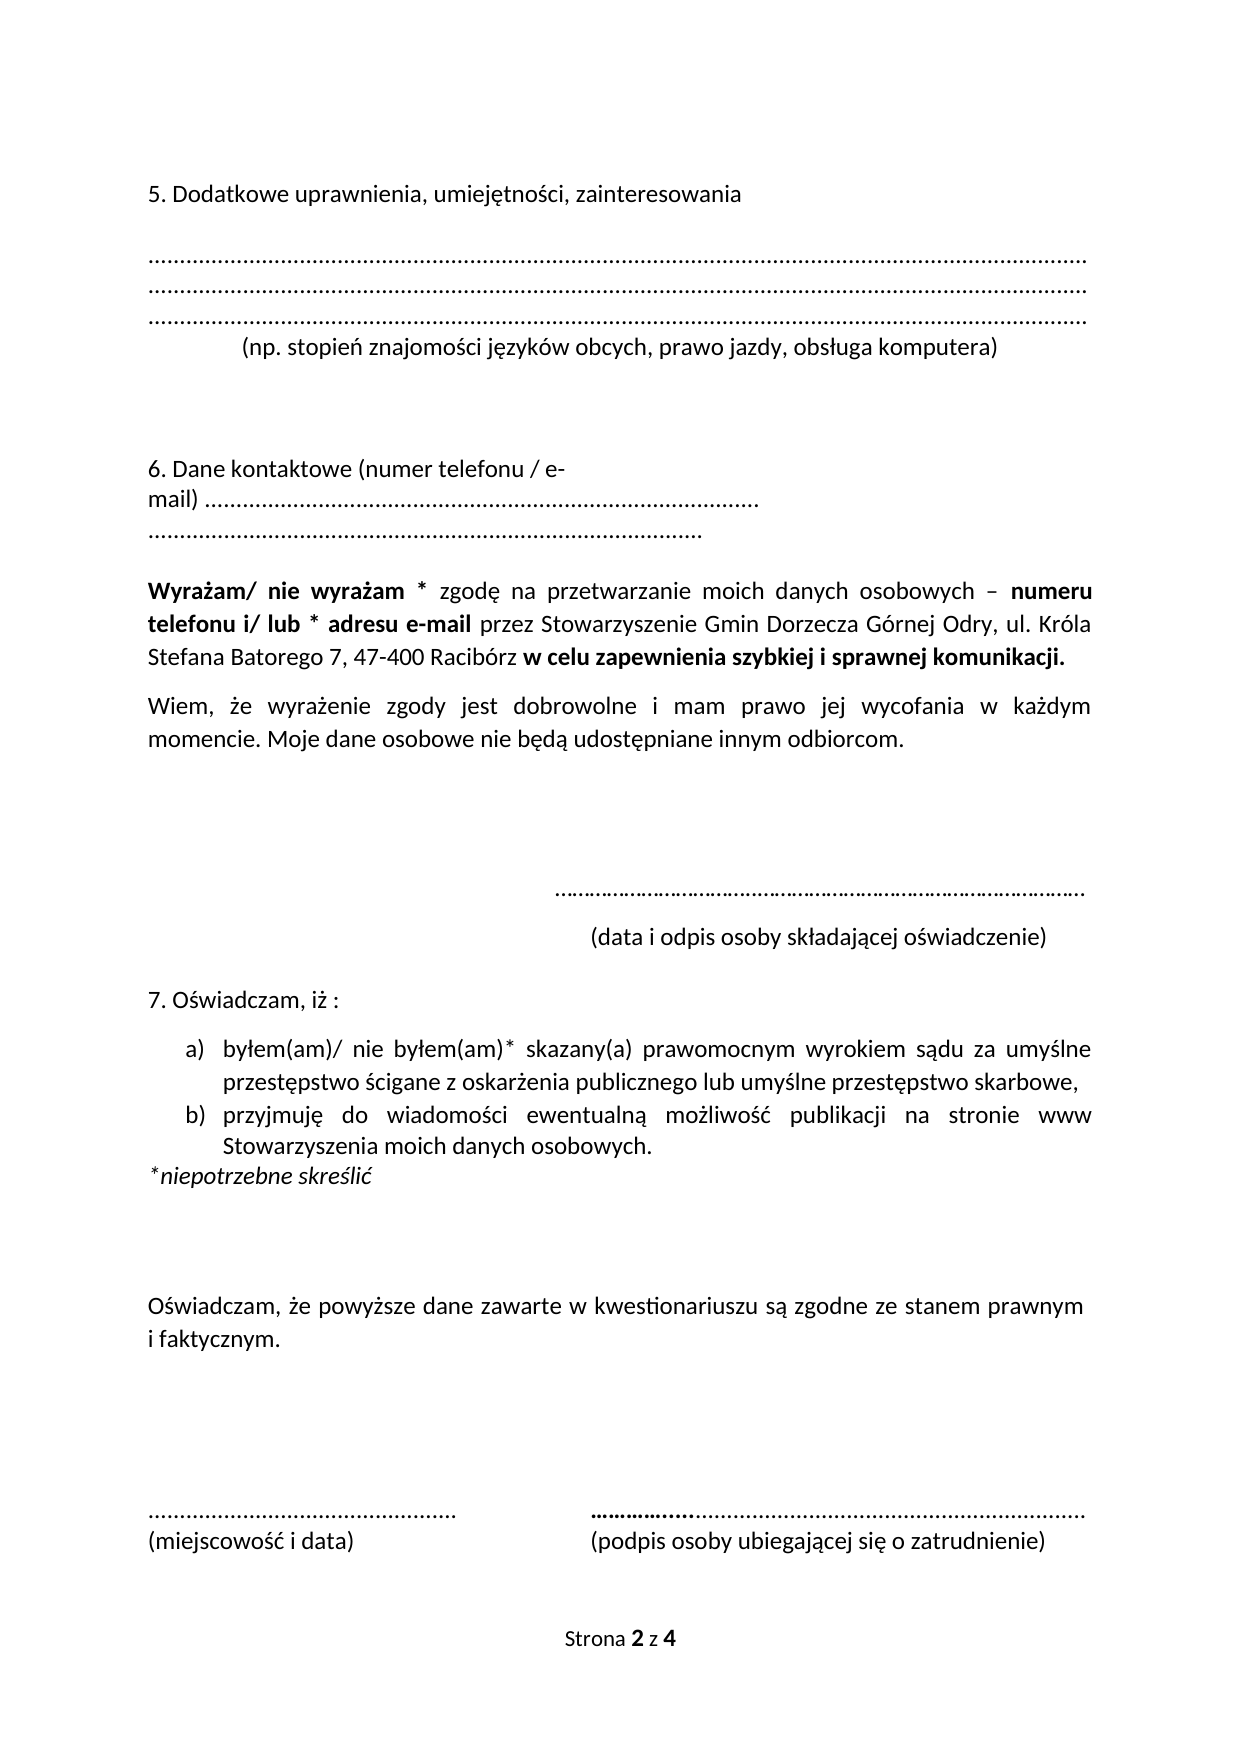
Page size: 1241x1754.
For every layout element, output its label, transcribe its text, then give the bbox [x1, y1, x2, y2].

text 7. Oświadczam, iż : [148, 984, 1063, 1014]
text ................................................. …………................................................................... [148, 1494, 1093, 1525]
text Wiem, że wyrażenie zgody jest dobrowolne i mam prawo jej wycofania w każdym momencie. Moje dane osobowe nie będą udostępniane innym odbiorcom. [148, 690, 1093, 754]
text Wyrażam/ nie wyrażam * zgodę na przetwarzanie moich danych osobowych – numeru telefonu i/ lub * adresu e-mail przez Stowarzyszenie Gmin Dorzecza Górnej Odry, ul. Króla Stefana Batorego 7, 47-400 Racibórz w celu zapewnienia szybkiej i sprawnej komunikacji. [148, 575, 1093, 671]
text ........................................................................................ [148, 514, 1093, 544]
text (data i odpis osoby składającej oświadczenie) [148, 922, 1093, 952]
list przyjmuję do wiadomości ewentualną możliwość publikacji na stronie www Stowarzyszenia moich danych osobowych. [185, 1099, 1093, 1160]
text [148, 239, 1093, 270]
text ……………………………..………………………………………………… [523, 872, 1085, 902]
text (np. stopień znajomości języków obcych, prawo jazdy, obsługa komputera) [148, 331, 1093, 361]
text (miejscowość i data) (podpis osoby ubiegającej się o zatrudnienie) [148, 1525, 1093, 1556]
text 5. Dodatkowe uprawnienia, umiejętności, zainteresowania [148, 178, 1093, 209]
text 6. Dane kontaktowe (numer telefonu / e-mail) ........................................................................................ [148, 453, 1093, 514]
text Oświadczam, że powyższe dane zawarte w kwestionariuszu są zgodne ze stanem prawnym i faktycznym. [148, 1257, 1093, 1353]
text *niepotrzebne skreślić [148, 1160, 1093, 1191]
list byłem(am)/ nie byłem(am)* skazany(a) prawomocnym wyrokiem sądu za umyślne przestępstwo ścigane z oskarżenia publicznego lub umyślne przestępstwo skarbowe, [185, 1033, 1093, 1097]
